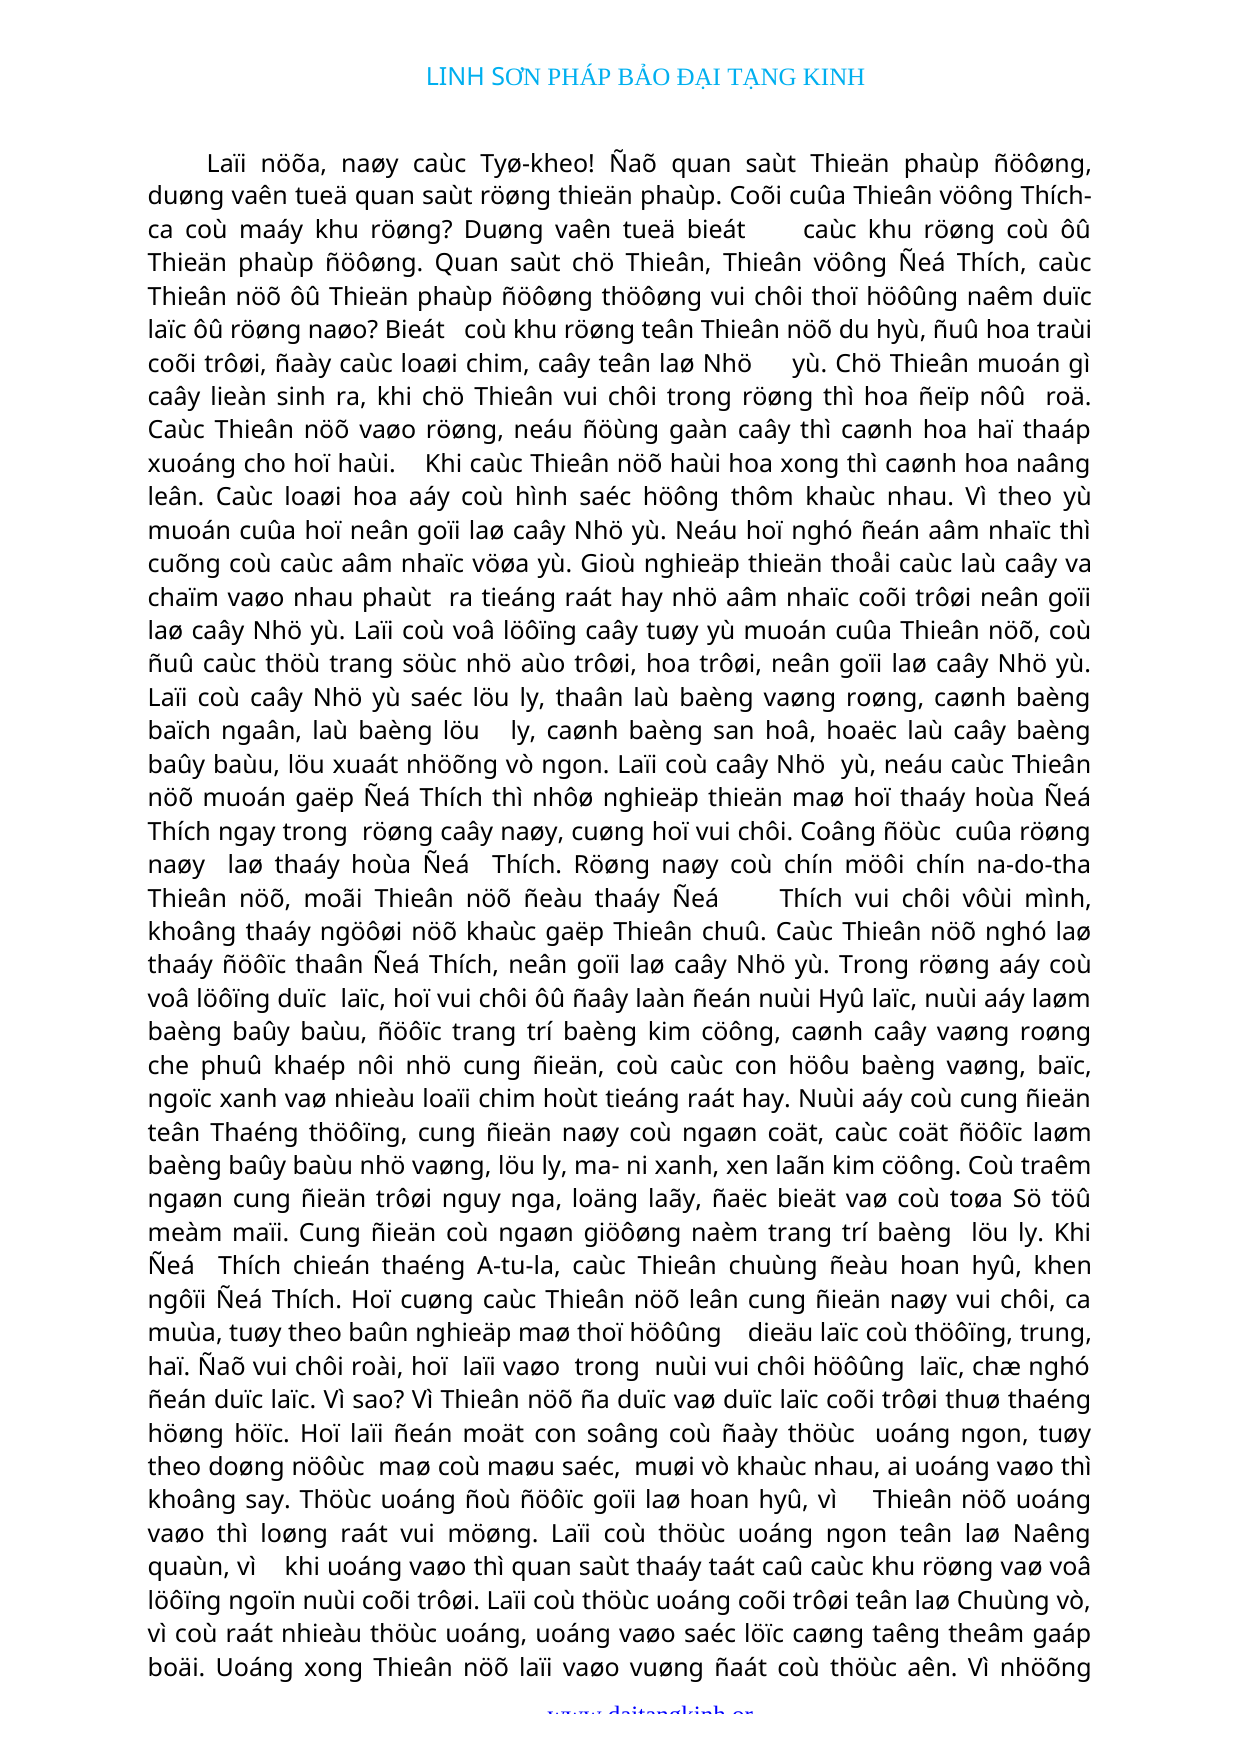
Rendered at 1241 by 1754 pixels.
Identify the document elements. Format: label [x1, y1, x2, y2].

text [147, 145, 1093, 1683]
